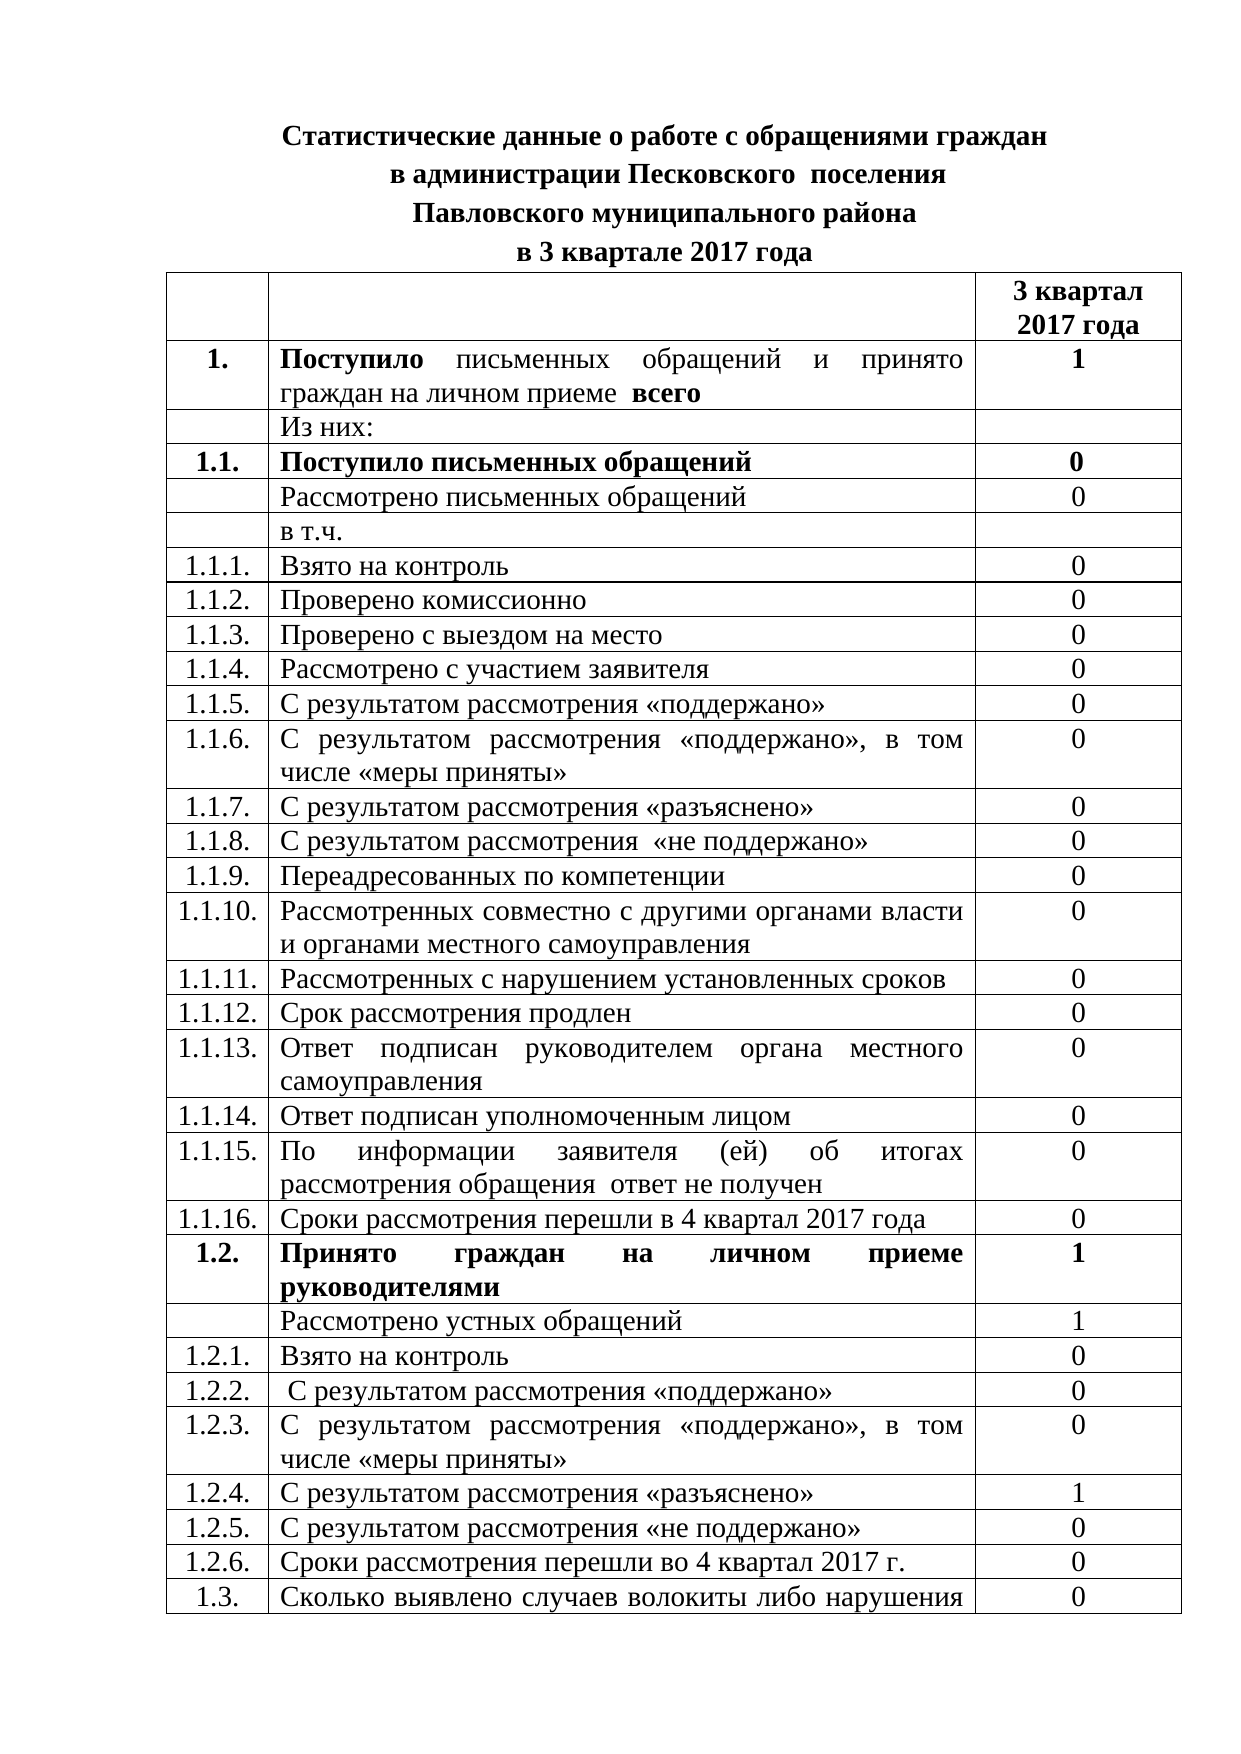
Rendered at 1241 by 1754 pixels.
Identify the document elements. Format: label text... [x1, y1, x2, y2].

table_cell 1.1.15. [167, 1133, 268, 1200]
table_cell 1.2.3. [167, 1407, 268, 1474]
table_cell С результатом рассмотрения «поддержано» [269, 1373, 975, 1406]
table_cell 0 [976, 686, 1181, 720]
table_cell 1.1.13. [167, 1030, 268, 1097]
table_cell 0 [976, 444, 1181, 478]
table_cell Переадресованных по компетенции [269, 858, 975, 892]
table_cell 0 [976, 824, 1181, 857]
table_cell Поступило письменных обращений и принято граждан на личном приеме всего [269, 341, 975, 408]
table_cell 1 [976, 1304, 1181, 1337]
table_cell С результатом рассмотрения «поддержано», в том числе «меры приняты» [269, 721, 975, 788]
table_cell 0 [976, 1545, 1181, 1578]
table_cell С результатом рассмотрения «разъяснено» [269, 789, 975, 822]
table_cell 0 [976, 1407, 1181, 1474]
table_cell 1.2.2. [167, 1373, 268, 1406]
table_cell Взято на контроль [269, 548, 975, 581]
table_cell 1.2.6. [167, 1545, 268, 1578]
table_cell 1.1.6. [167, 721, 268, 788]
table_cell С результатом рассмотрения «поддержано» [269, 686, 975, 720]
table_cell 0 [976, 1373, 1181, 1406]
table_cell С результатом рассмотрения «поддержано», в том числе «меры приняты» [269, 1407, 975, 1474]
table_cell 0 [976, 1098, 1181, 1132]
table_cell 0 [976, 1030, 1181, 1097]
table_cell 1.1.10. [167, 893, 268, 960]
table_cell [167, 410, 268, 443]
table_cell Сроки рассмотрения перешли во 4 квартал 2017 г. [269, 1545, 975, 1578]
table_cell 1.1.4. [167, 652, 268, 685]
table_cell в т.ч. [269, 513, 975, 547]
table_cell Ответ подписан уполномоченным лицом [269, 1098, 975, 1132]
table_cell 0 [976, 789, 1181, 822]
table_cell 1.1.16. [167, 1201, 268, 1234]
table_cell Рассмотренных совместно с другими органами власти и органами местного самоуправления [269, 893, 975, 960]
table_cell 1.2.5. [167, 1510, 268, 1543]
table_cell [976, 410, 1181, 443]
table_cell 0 [976, 1133, 1181, 1200]
table_cell 1 [976, 341, 1181, 408]
table_header [269, 273, 975, 340]
table_cell 0 [976, 858, 1181, 892]
table_cell Проверено комиссионно [269, 583, 975, 616]
table_cell 1.1.7. [167, 789, 268, 822]
table_cell 1.1.3. [167, 617, 268, 651]
table_cell 1.1.2. [167, 583, 268, 616]
table_cell Принято граждан на личном приеме руководителями [269, 1235, 975, 1302]
text в 3 квартале 2017 года [177, 234, 1152, 267]
table_cell Рассмотрено письменных обращений [269, 479, 975, 512]
table_header 3 квартал 2017 года [976, 273, 1181, 340]
table_cell Срок рассмотрения продлен [269, 995, 975, 1029]
table_cell Ответ подписан руководителем органа местного самоуправления [269, 1030, 975, 1097]
table_cell Из них: [269, 410, 975, 443]
table_cell Поступило письменных обращений [269, 444, 975, 478]
table_cell 0 [976, 583, 1181, 616]
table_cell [269, 1579, 975, 1613]
table_cell 1.1. [167, 444, 268, 478]
table_cell 1.2.4. [167, 1475, 268, 1509]
table_cell 1 [976, 1235, 1181, 1302]
table_cell 1.1.5. [167, 686, 268, 720]
table_cell 0 [976, 1338, 1181, 1372]
table_cell 1.1.11. [167, 961, 268, 994]
table_cell [167, 479, 268, 512]
table_cell 1.3. [167, 1579, 268, 1613]
text Павловского муниципального района [177, 195, 1152, 229]
table_cell С результатом рассмотрения «разъяснено» [269, 1475, 975, 1509]
text Статистические данные о работе с обращениями граждан [177, 118, 1152, 152]
table_cell [167, 513, 268, 547]
table_header [167, 273, 268, 340]
table_cell [167, 1304, 268, 1337]
table_cell 0 [976, 617, 1181, 651]
table_cell 1.1.1. [167, 548, 268, 581]
table_cell 0 [976, 479, 1181, 512]
table_cell По информации заявителя (ей) об итогах рассмотрения обращения ответ не получен [269, 1133, 975, 1200]
table_cell 0 [976, 893, 1181, 960]
table_cell Рассмотрено с участием заявителя [269, 652, 975, 685]
table_cell 1.1.8. [167, 824, 268, 857]
table_cell Проверено с выездом на место [269, 617, 975, 651]
table_cell 0 [976, 1201, 1181, 1234]
table_cell С результатом рассмотрения «не поддержано» [269, 824, 975, 857]
table_cell 1 [976, 1475, 1181, 1509]
table_cell 0 [976, 548, 1181, 581]
table_cell 1. [167, 341, 268, 408]
table_cell 1.2.1. [167, 1338, 268, 1372]
table_cell 0 [976, 1510, 1181, 1543]
table_cell Взято на контроль [269, 1338, 975, 1372]
table_cell 1.2. [167, 1235, 268, 1302]
table_cell С результатом рассмотрения «не поддержано» [269, 1510, 975, 1543]
table_cell [976, 513, 1181, 547]
table_cell 0 [976, 961, 1181, 994]
table_cell Рассмотрено устных обращений [269, 1304, 975, 1337]
table_cell 0 [976, 721, 1181, 788]
table_cell Рассмотренных с нарушением установленных сроков [269, 961, 975, 994]
table_cell 0 [976, 652, 1181, 685]
text в администрации Песковского поселения [177, 157, 1152, 190]
table_cell Сроки рассмотрения перешли в 4 квартал 2017 года [269, 1201, 975, 1234]
table_cell 1.1.9. [167, 858, 268, 892]
table_cell 0 [976, 995, 1181, 1029]
table_cell 1.1.12. [167, 995, 268, 1029]
table_cell 1.1.14. [167, 1098, 268, 1132]
table_cell 0 [976, 1579, 1181, 1613]
